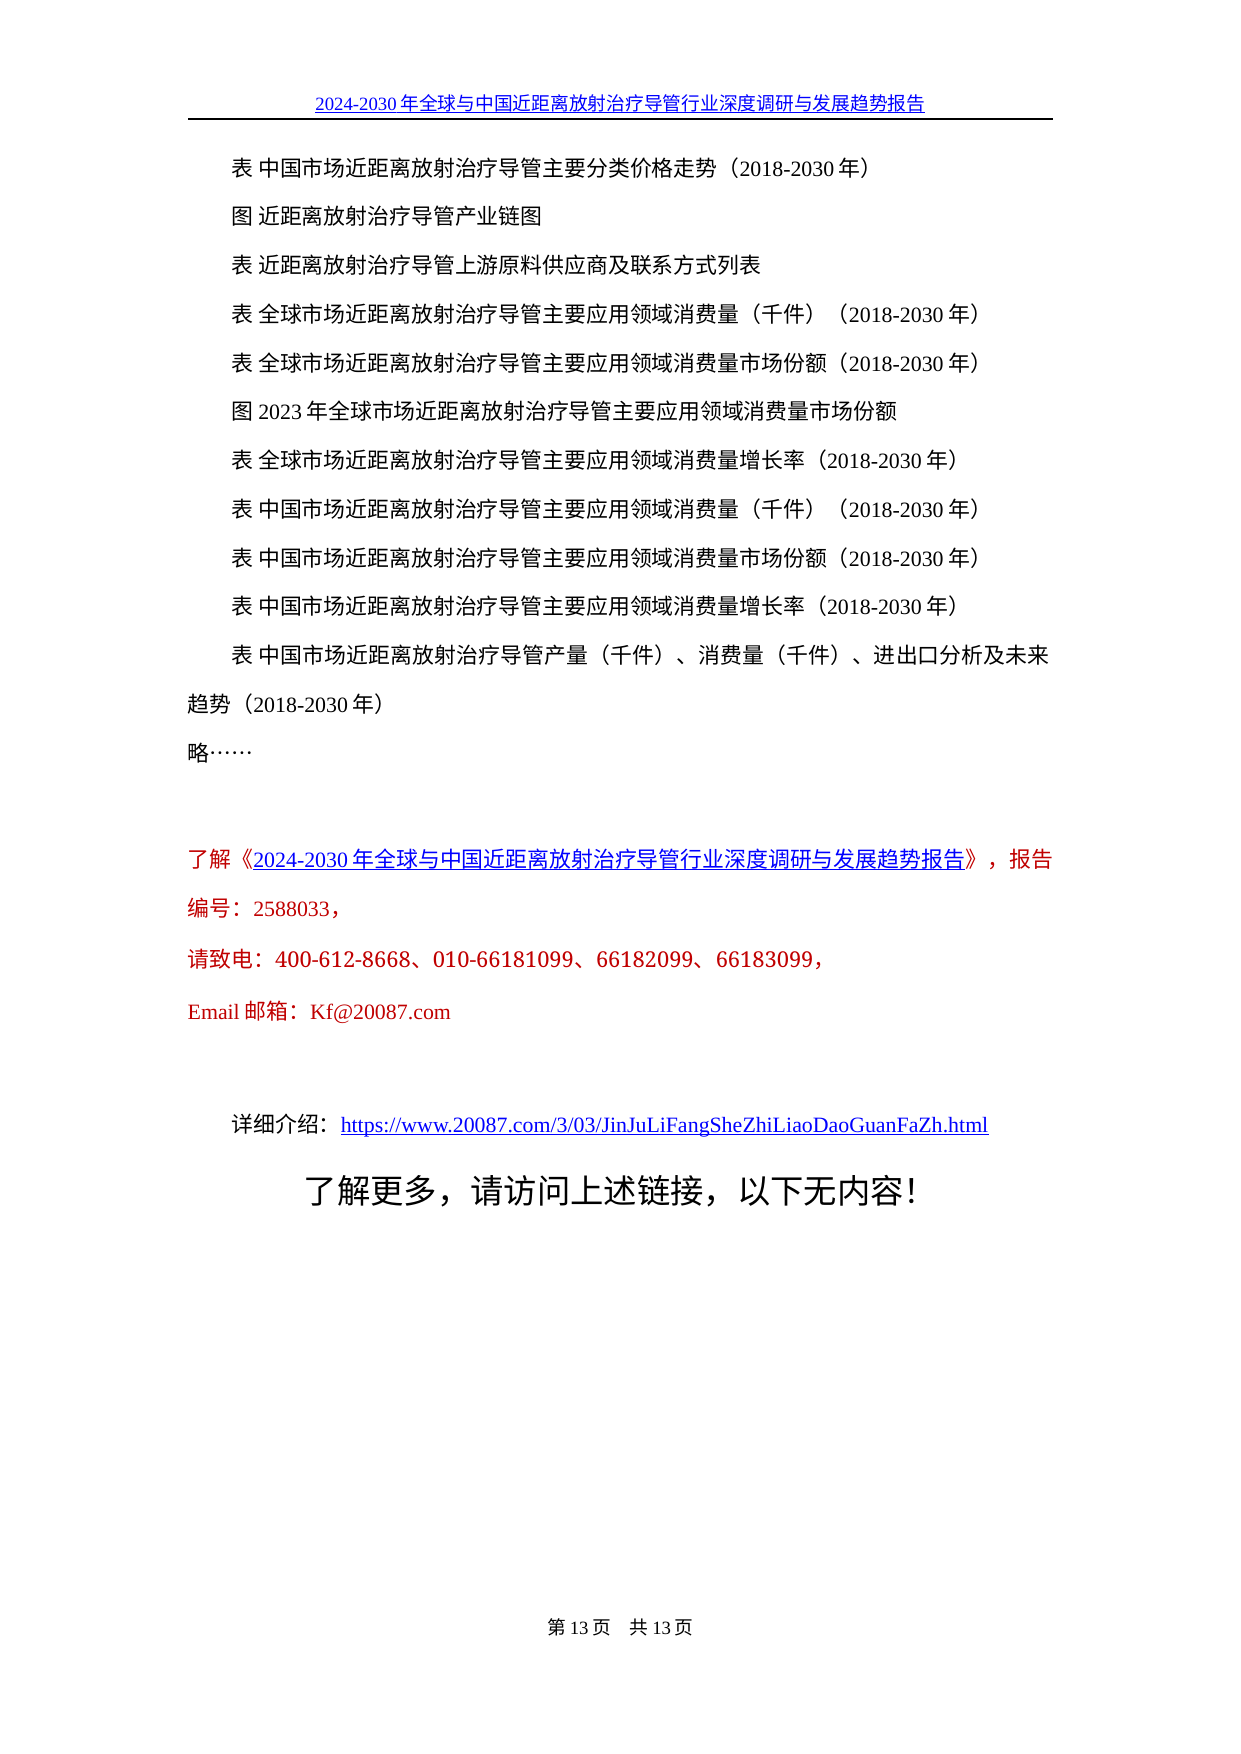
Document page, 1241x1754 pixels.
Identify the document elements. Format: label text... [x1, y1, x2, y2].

text Email邮箱：Kf@20087.com [187, 993, 1053, 1026]
text 请致电：400-612-8668、010-66181099、66182099、66183099， [187, 942, 1053, 974]
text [187, 150, 1053, 768]
text 详细介绍：https://www.20087.com/3/03/JinJuLiFangSheZhiLiaoDaoGuanFaZh.html [187, 1106, 1053, 1139]
title 了解更多，请访问上述链接，以下无内容！ [187, 1156, 1053, 1221]
text 了解《2024-2030年全球与中国近距离放射治疗导管行业深度调研与发展趋势报告》，报告编号：2588033， [187, 842, 1053, 923]
